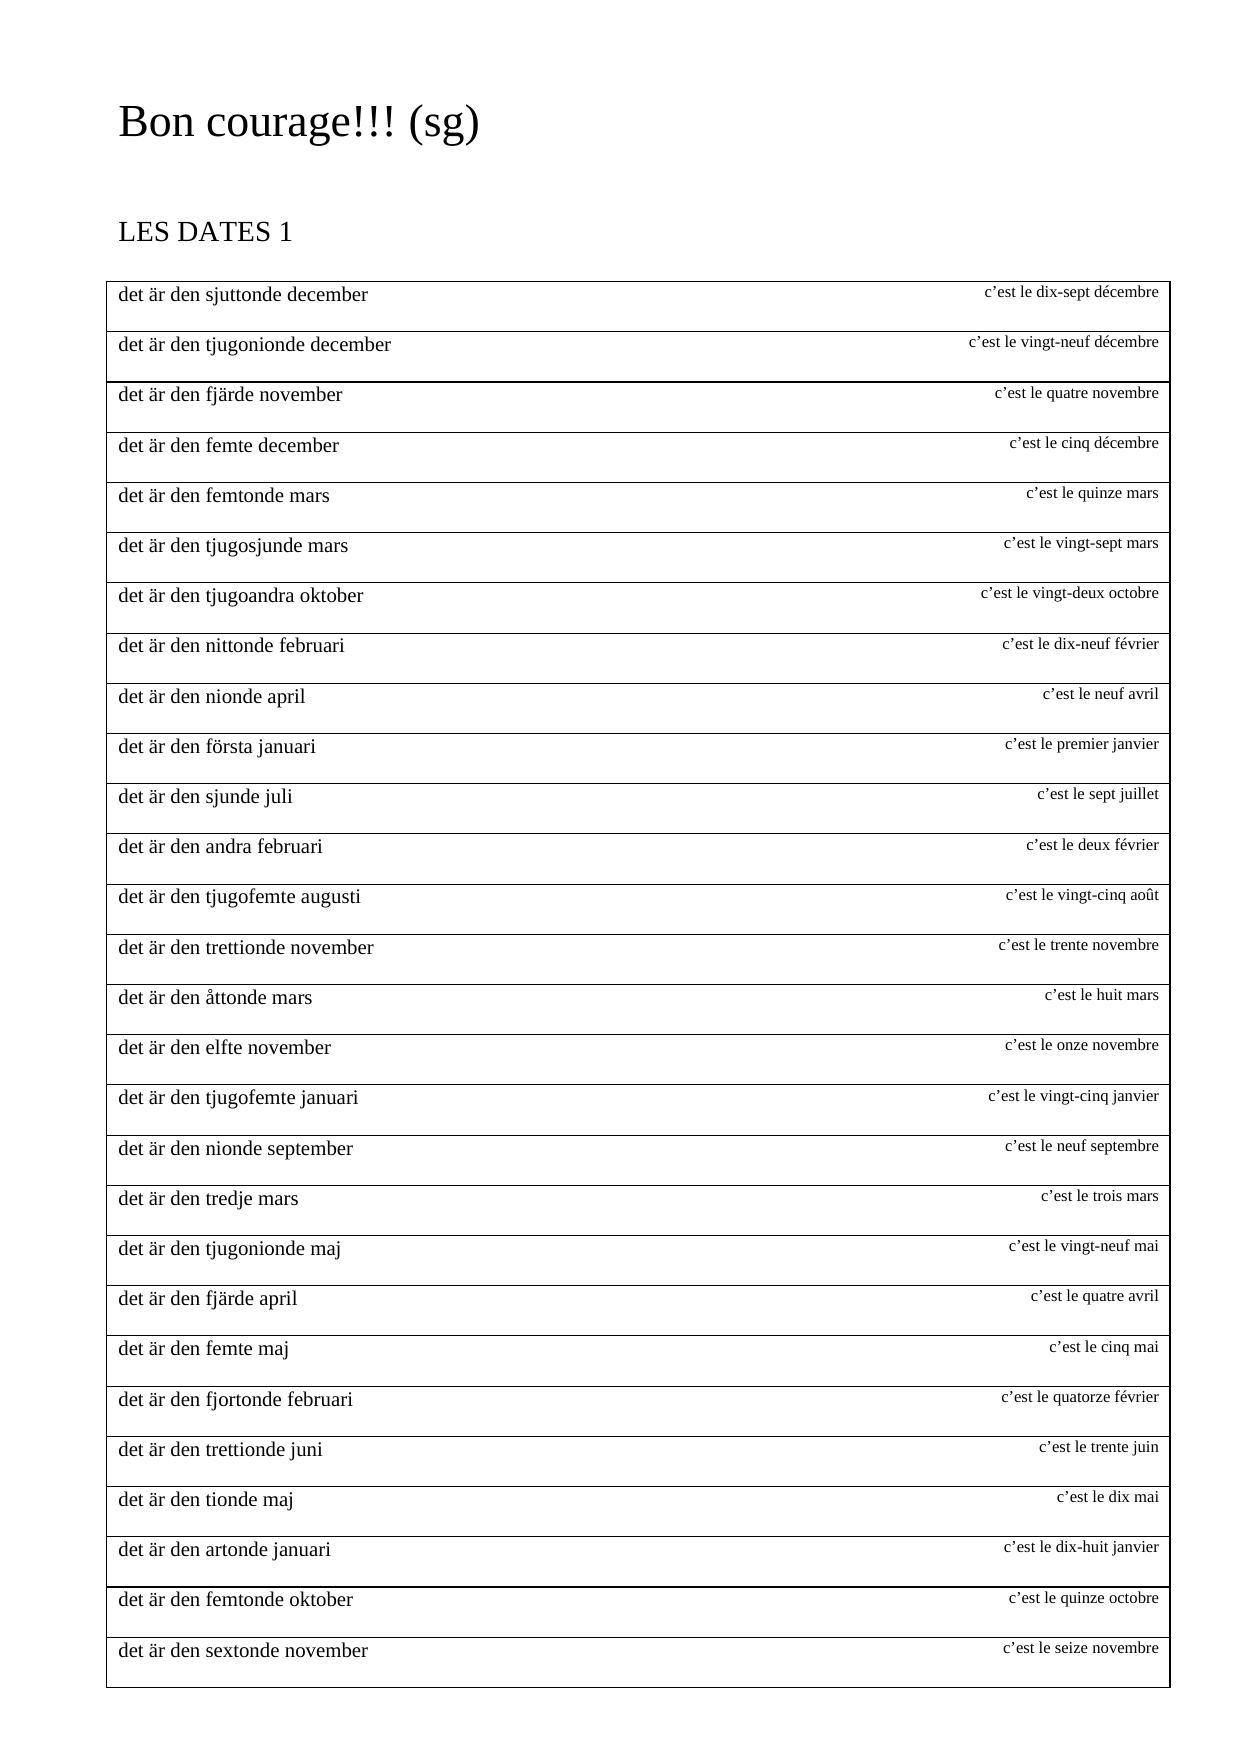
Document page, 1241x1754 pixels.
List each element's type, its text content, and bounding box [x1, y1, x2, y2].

table_cell det är den nionde september [107, 1136, 638, 1185]
table_cell c’est le premier janvier [639, 734, 1169, 783]
table_cell c’est le vingt-cinq janvier [639, 1085, 1169, 1134]
table_cell c’est le trente novembre [639, 935, 1169, 984]
table_cell c’est le quatre avril [639, 1286, 1169, 1335]
text LES DATES 1 [118, 214, 1199, 247]
table_cell c’est le vingt-sept mars [639, 533, 1169, 582]
table_cell c’est le neuf septembre [639, 1136, 1169, 1185]
table_cell c’est le sept juillet [639, 784, 1169, 833]
table_cell det är den tjugofemte januari [107, 1085, 638, 1134]
table_cell c’est le quinze octobre [639, 1588, 1169, 1637]
table_cell det är den sjunde juli [107, 784, 638, 833]
table_cell det är den nittonde februari [107, 634, 638, 683]
table_cell c’est le vingt-neuf mai [639, 1236, 1169, 1285]
table_cell c’est le dix-huit janvier [639, 1537, 1169, 1586]
table_cell det är den tionde maj [107, 1487, 638, 1536]
table_cell det är den femte december [107, 433, 638, 482]
table_header det är den sjuttonde december [107, 282, 638, 331]
table_cell det är den tredje mars [107, 1186, 638, 1235]
table_cell det är den sextonde november [107, 1638, 638, 1687]
table_cell det är den elfte november [107, 1035, 638, 1084]
table_header c’est le dix-sept décembre [639, 282, 1169, 331]
table_cell c’est le deux février [639, 834, 1169, 883]
table_cell det är den artonde januari [107, 1537, 638, 1586]
table_cell det är den femtonde oktober [107, 1588, 638, 1637]
table_cell det är den trettionde november [107, 935, 638, 984]
table_cell c’est le onze novembre [639, 1035, 1169, 1084]
table_cell det är den trettionde juni [107, 1437, 638, 1486]
table_cell det är den tjugofemte augusti [107, 885, 638, 934]
table_cell det är den femte maj [107, 1336, 638, 1386]
table_cell det är den tjugosjunde mars [107, 533, 638, 582]
table_cell c’est le dix-neuf février [639, 634, 1169, 683]
table_cell c’est le vingt-cinq août [639, 885, 1169, 934]
table_cell c’est le trois mars [639, 1186, 1169, 1235]
table_cell c’est le trente juin [639, 1437, 1169, 1486]
table_cell c’est le neuf avril [639, 684, 1169, 733]
table_cell c’est le vingt-neuf décembre [639, 332, 1169, 381]
table_cell c’est le huit mars [639, 985, 1169, 1034]
table_cell det är den fjortonde februari [107, 1387, 638, 1436]
table_cell det är den andra februari [107, 834, 638, 883]
table_cell det är den tjugonionde december [107, 332, 638, 381]
table_cell det är den tjugonionde maj [107, 1236, 638, 1285]
table_cell det är den nionde april [107, 684, 638, 733]
table_cell c’est le seize novembre [639, 1638, 1169, 1687]
table_cell det är den femtonde mars [107, 483, 638, 532]
table_cell det är den första januari [107, 734, 638, 783]
table_cell c’est le quatorze février [639, 1387, 1169, 1436]
text Bon courage!!! (sg) [118, 94, 1199, 147]
table_cell det är den fjärde april [107, 1286, 638, 1335]
table_cell c’est le cinq mai [639, 1336, 1169, 1386]
table_cell c’est le dix mai [639, 1487, 1169, 1536]
table_cell det är den tjugoandra oktober [107, 583, 638, 632]
table_cell c’est le quatre novembre [639, 383, 1169, 432]
table_cell c’est le vingt-deux octobre [639, 583, 1169, 632]
table_cell det är den åttonde mars [107, 985, 638, 1034]
table_cell c’est le quinze mars [639, 483, 1169, 532]
table_cell det är den fjärde november [107, 383, 638, 432]
table_cell c’est le cinq décembre [639, 433, 1169, 482]
